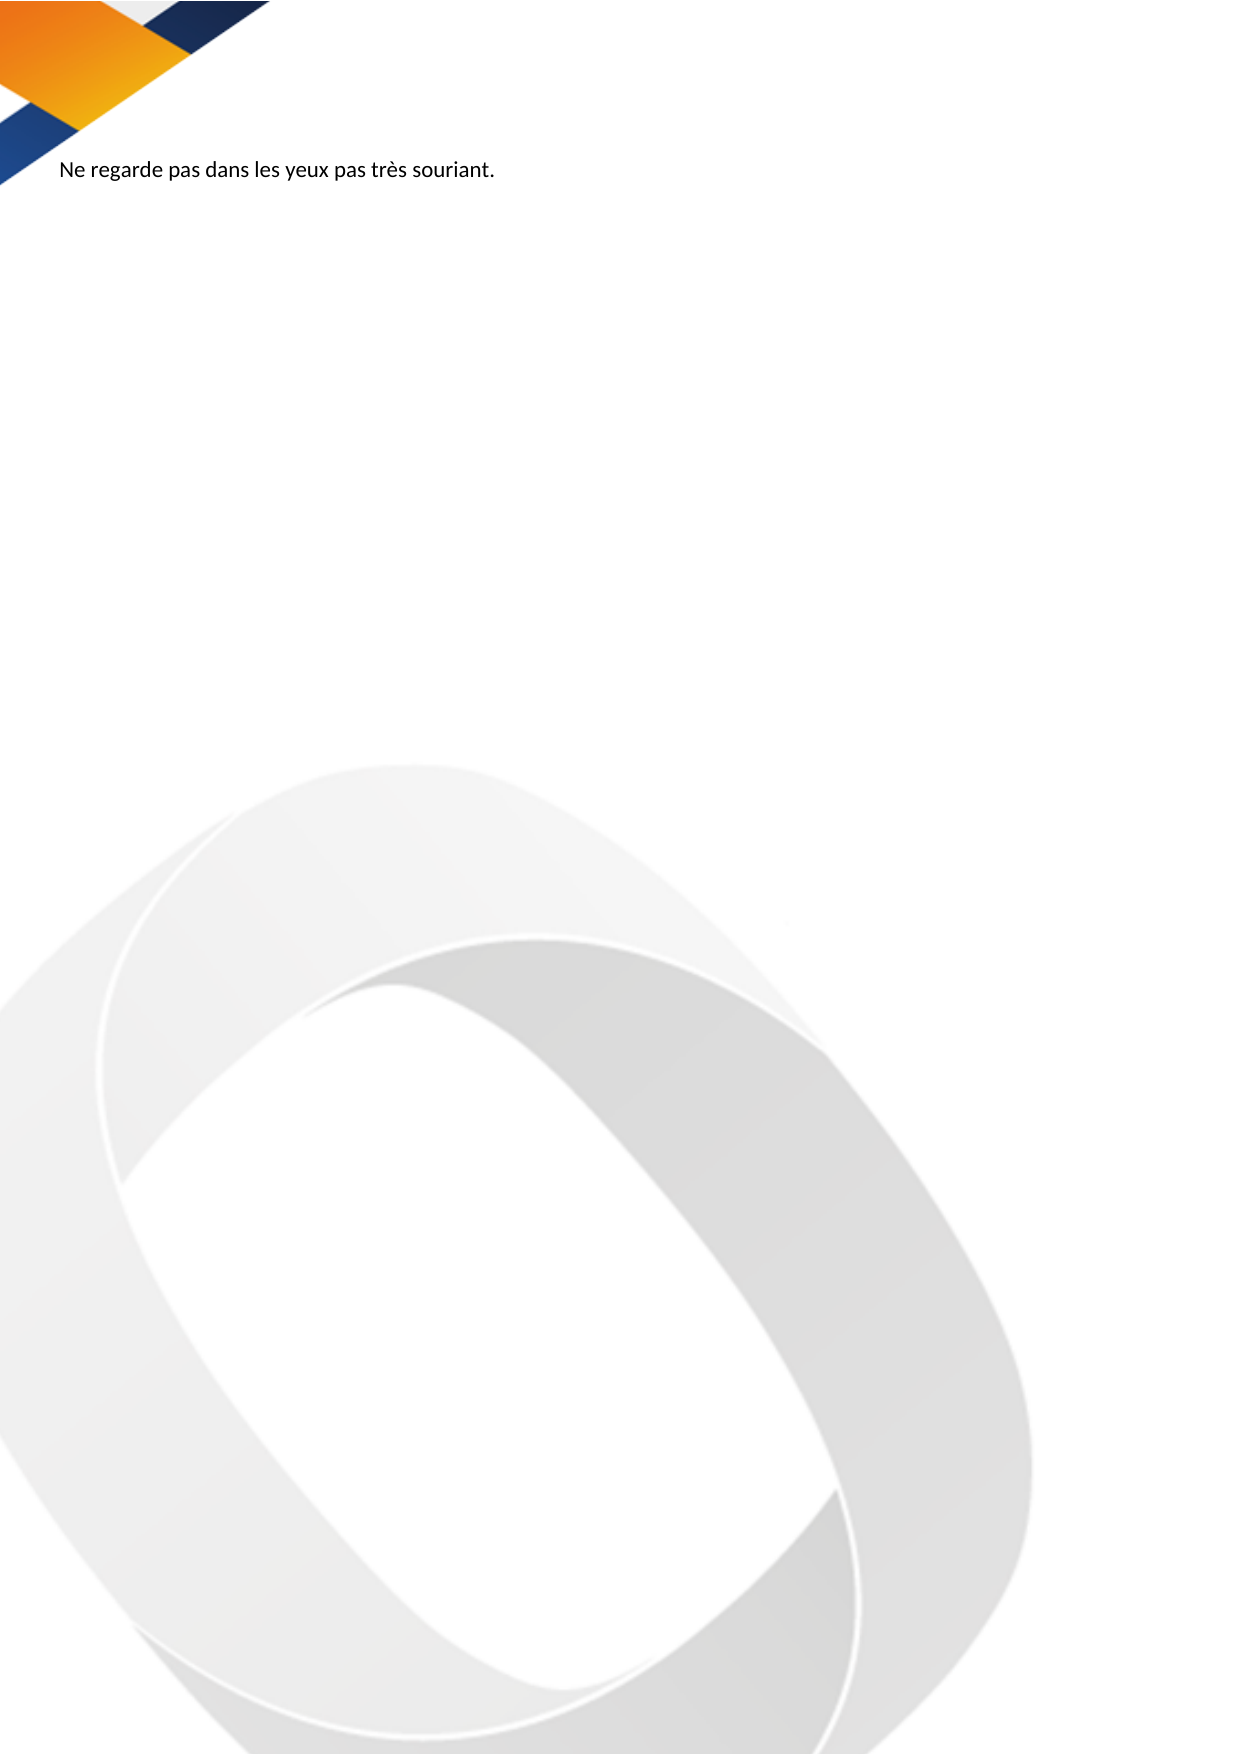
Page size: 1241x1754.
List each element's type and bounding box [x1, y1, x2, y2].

picture [0, 1, 285, 202]
picture [0, 719, 1072, 1754]
text [59, 125, 1181, 213]
